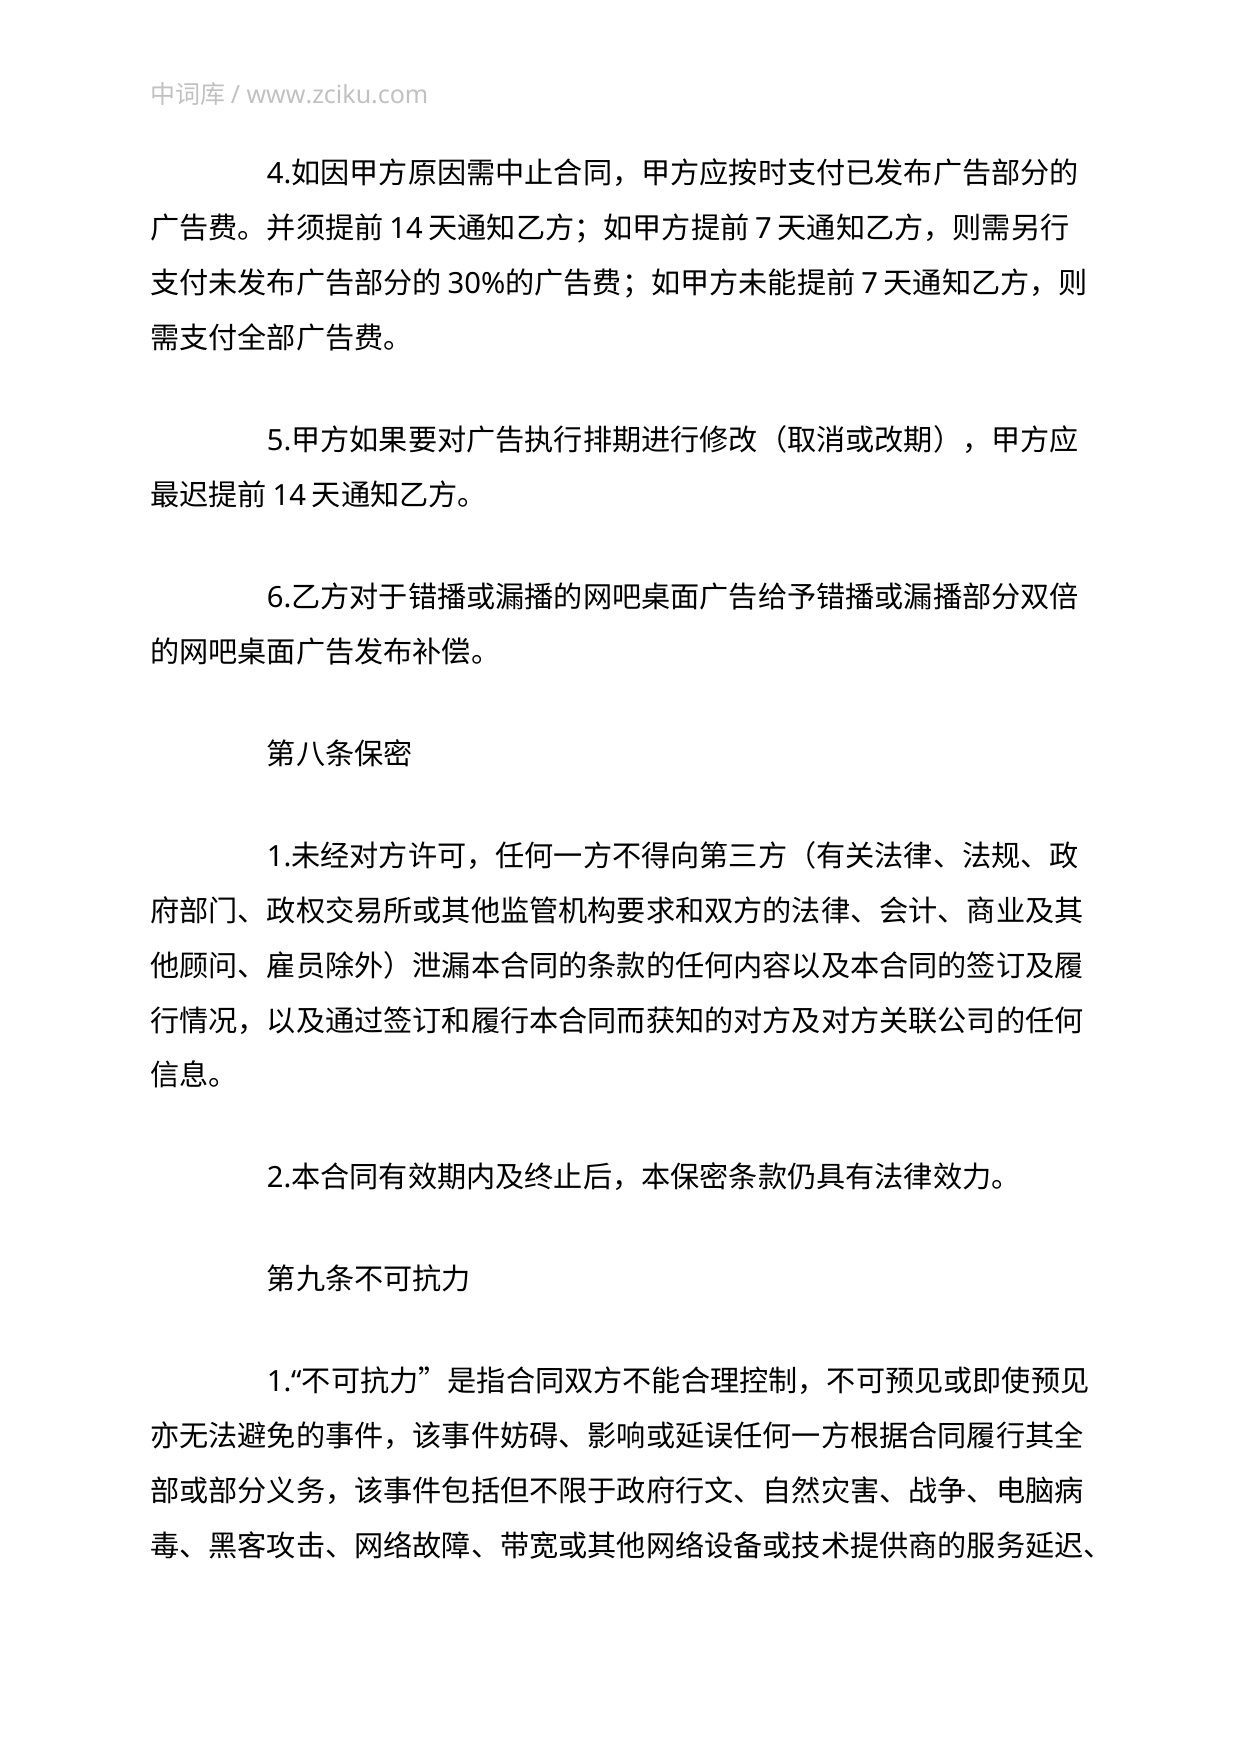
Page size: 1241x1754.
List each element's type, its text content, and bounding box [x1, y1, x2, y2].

text 1.未经对方许可，任何一方不得向第三方（有关法律、法规、政府部门、政权交易所或其他监管机构要求和双方的法律、会计、商业及其他顾问、雇员除外）泄漏本合同的条款的任何内容以及本合同的签订及履行情况，以及通过签订和履行本合同而获知的对方及对方关联公司的任何信息。 [150, 832, 1090, 1094]
text 第八条保密 [150, 731, 1090, 773]
text 2.本合同有效期内及终止后，本保密条款仍具有法律效力。 [150, 1154, 1090, 1196]
text 5.甲方如果要对广告执行排期进行修改（取消或改期），甲方应最迟提前14天通知乙方。 [150, 417, 1090, 514]
text 4.如因甲方原因需中止合同，甲方应按时支付已发布广告部分的广告费。并须提前14天通知乙方；如甲方提前7天通知乙方，则需另行支付未发布广告部分的30%的广告费；如甲方未能提前7天通知乙方，则需支付全部广告费。 [150, 150, 1090, 357]
text 6.乙方对于错播或漏播的网吧桌面广告给予错播或漏播部分双倍的网吧桌面广告发布补偿。 [150, 574, 1090, 671]
text 第九条不可抗力 [150, 1256, 1090, 1298]
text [150, 1357, 1090, 1564]
